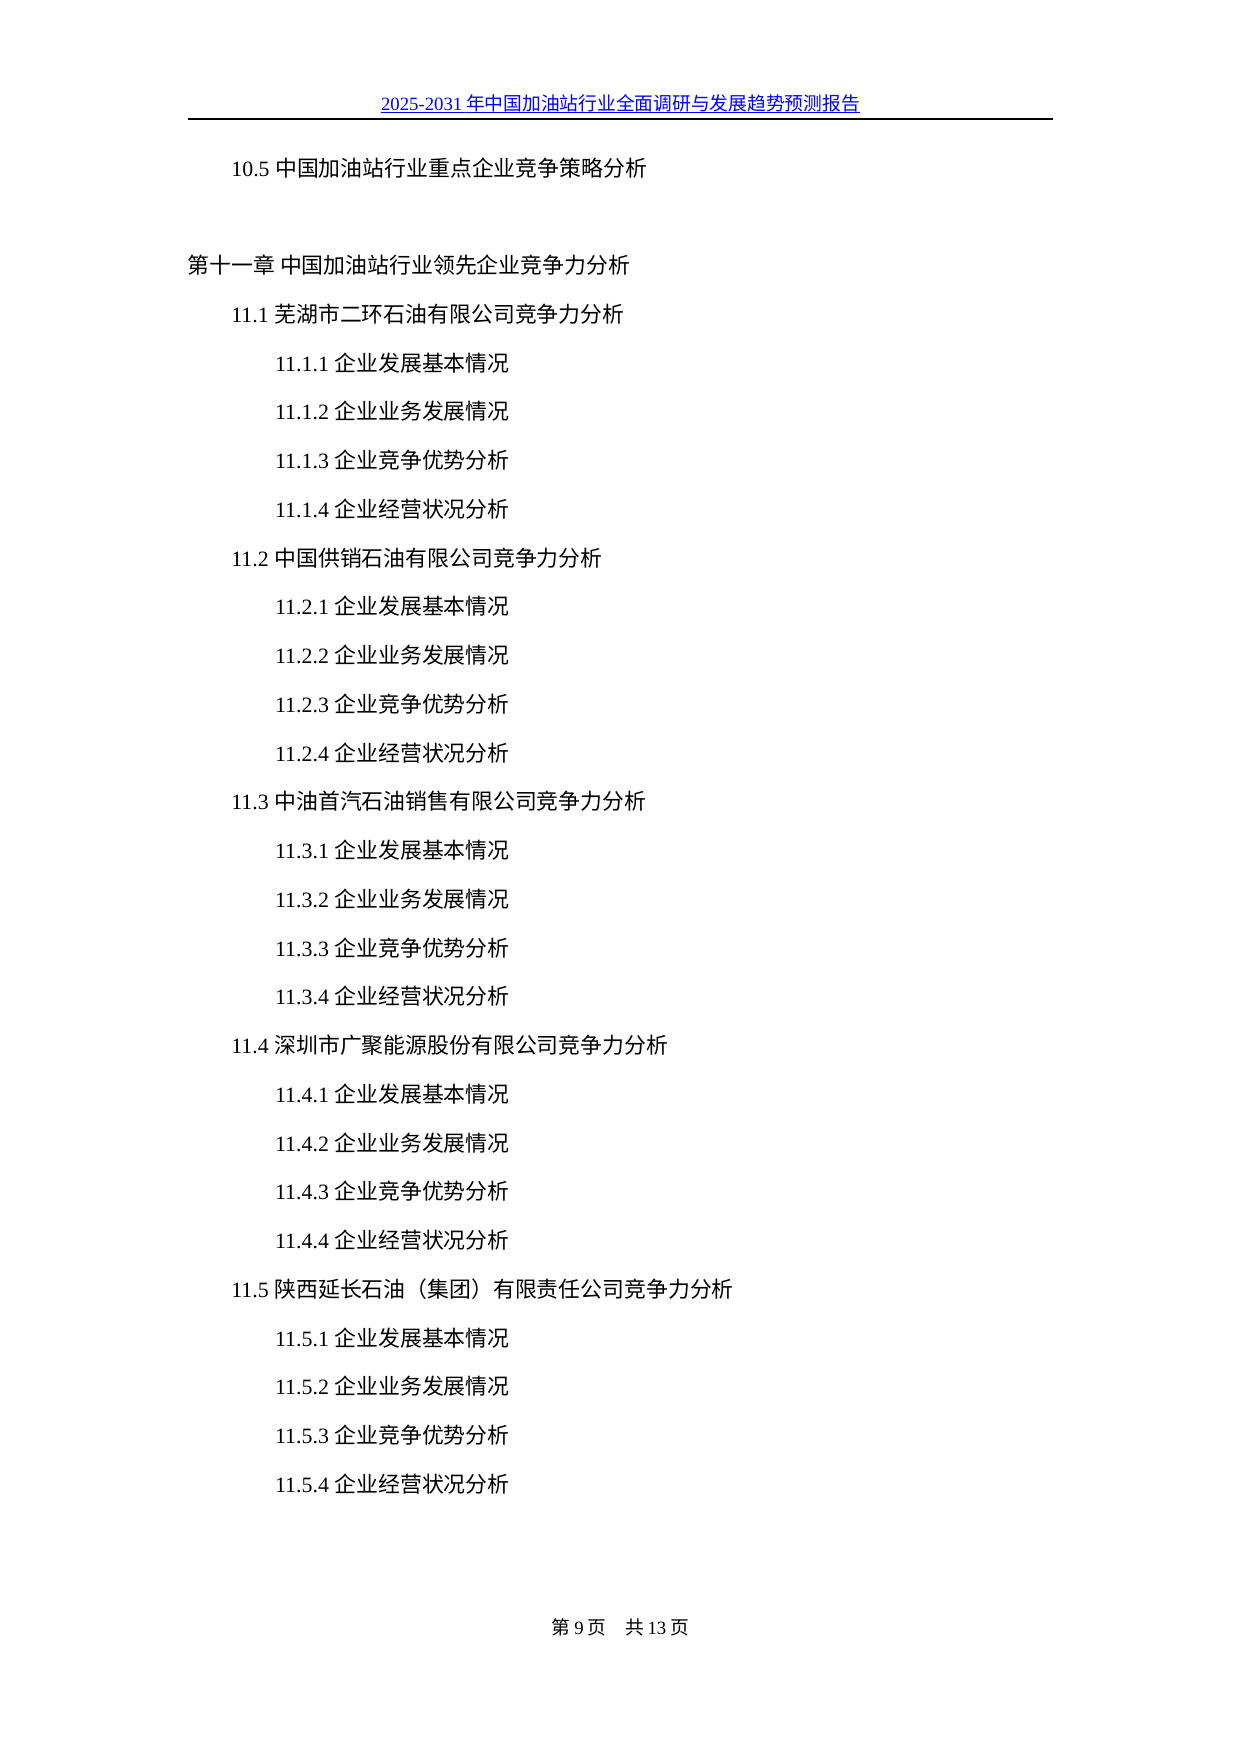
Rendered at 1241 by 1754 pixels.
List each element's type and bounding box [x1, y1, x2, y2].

text [187, 150, 1053, 1499]
